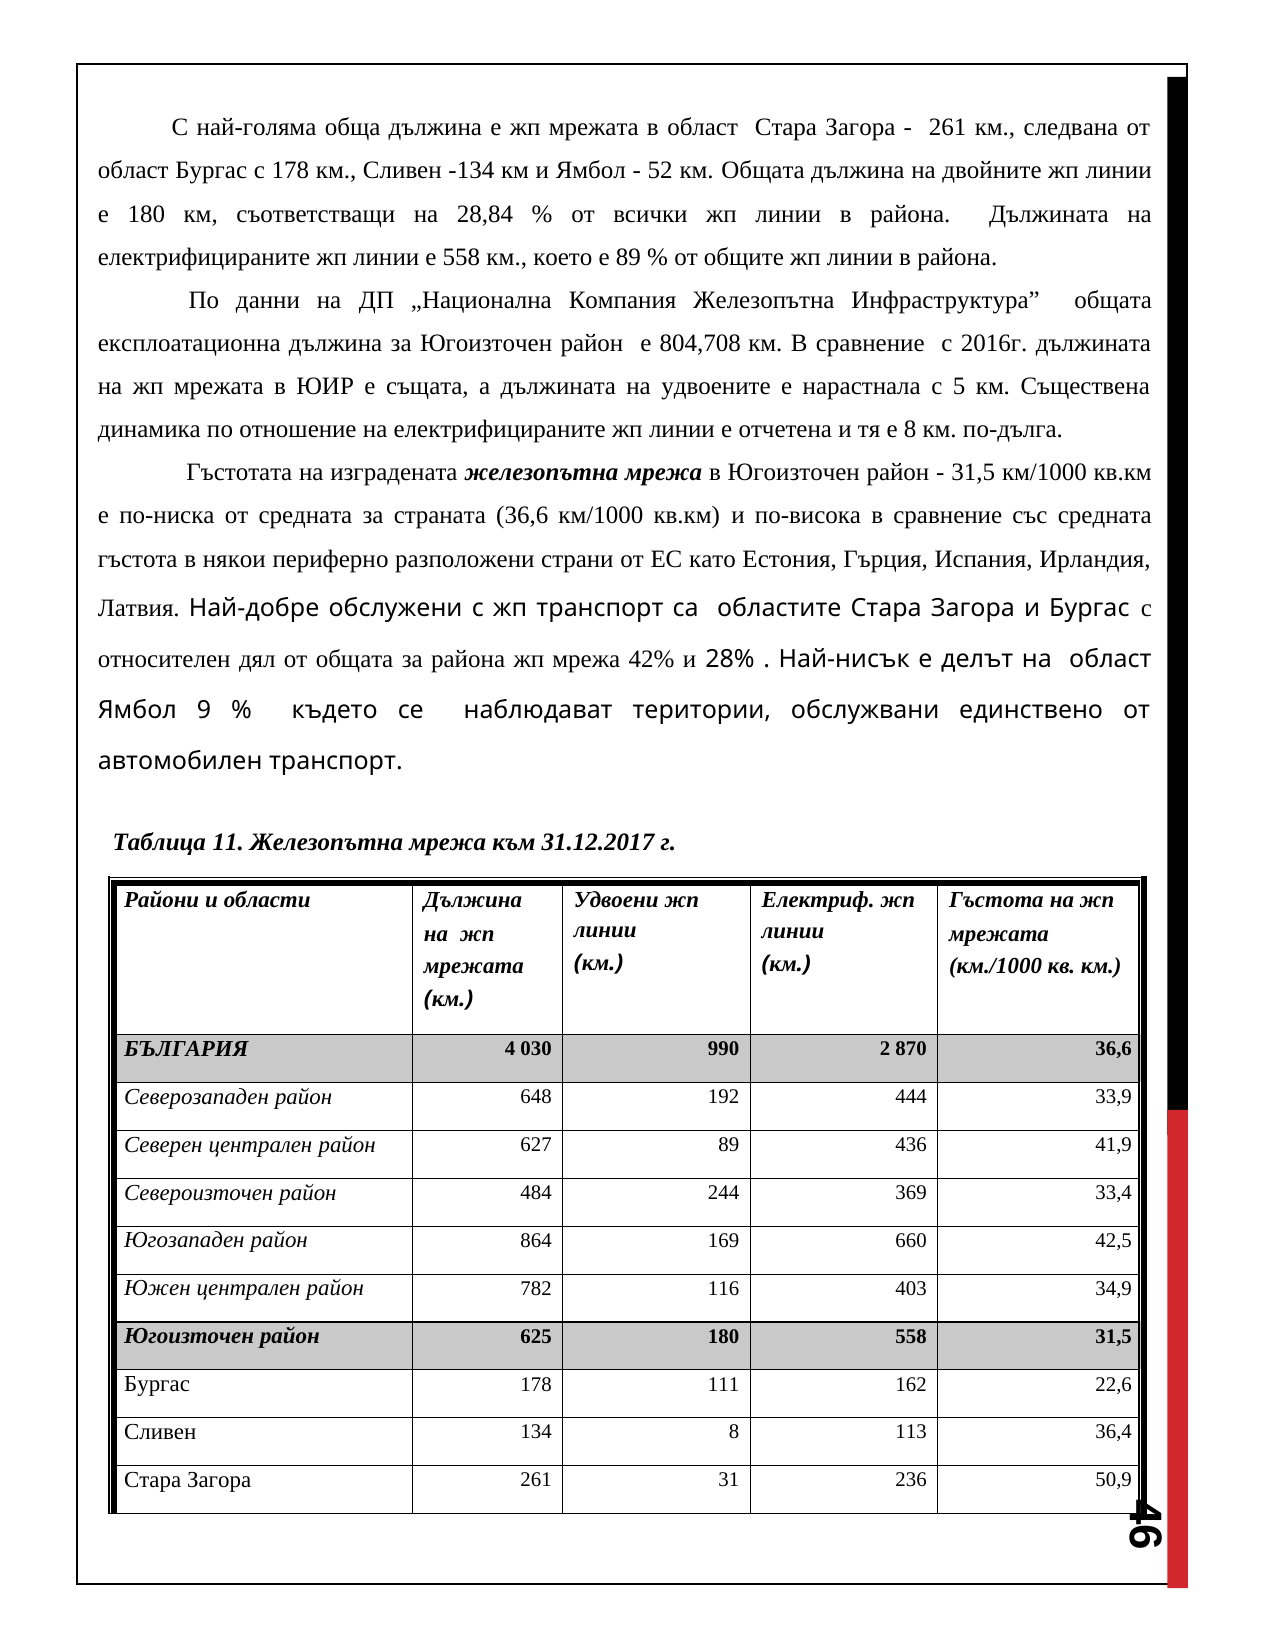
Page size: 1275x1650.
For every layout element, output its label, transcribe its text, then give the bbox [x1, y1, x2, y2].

table_cell 261 [413, 1466, 562, 1513]
table_cell Северозападен район [117, 1083, 412, 1130]
table_cell 162 [751, 1370, 937, 1417]
table_cell 369 [751, 1179, 937, 1226]
table_cell БЪЛГАРИЯ [117, 1035, 412, 1082]
table_cell 782 [413, 1275, 562, 1321]
table_cell Сливен [117, 1418, 412, 1465]
table_cell 42,5 [938, 1227, 1138, 1273]
table_cell 41,9 [938, 1131, 1138, 1178]
table_cell 31 [563, 1466, 750, 1513]
table_cell Югозападен район [117, 1227, 412, 1273]
table_cell 660 [751, 1227, 937, 1273]
table_cell Южен централен район [117, 1275, 412, 1321]
table_header Електриф. жп линии (км.) [751, 886, 937, 1034]
table_cell 625 [413, 1323, 562, 1369]
table_cell 169 [563, 1227, 750, 1273]
table_cell 864 [413, 1227, 562, 1273]
table_cell 4 030 [413, 1035, 562, 1082]
table_cell 34,9 [938, 1275, 1138, 1321]
table_header Удвоени жп линии (км.) [563, 886, 750, 1034]
table_cell 134 [413, 1418, 562, 1465]
table_header Райони и области [117, 886, 412, 1034]
table_header Дължина на жп мрежата (км.) [413, 886, 562, 1034]
table_cell Стара Загора [117, 1466, 412, 1513]
table_cell 627 [413, 1131, 562, 1178]
table_cell 8 [563, 1418, 750, 1465]
table_cell 244 [563, 1179, 750, 1226]
table_cell 990 [563, 1035, 750, 1082]
table_cell 2 870 [751, 1035, 937, 1082]
table_cell 192 [563, 1083, 750, 1130]
table_cell 89 [563, 1131, 750, 1178]
table_cell 36,4 [938, 1418, 1138, 1465]
table_cell 484 [413, 1179, 562, 1226]
table_cell 36,6 [938, 1035, 1138, 1082]
text С най-голяма обща дължина е жп мрежата в област Стара Загора - 261 км., следвана от област Бургас с 178 км., Сливен -134 км и Ямбол - 52 км. Общата дължина на двойните жп линии е 180 км, съответстващи на 28,84 % от всички жп линии в района. Дължината на електрифицираните жп линии е 558 км., което е 89 % от общите жп линии в района. [98, 112, 1152, 271]
table_cell 648 [413, 1083, 562, 1130]
table_cell 113 [751, 1418, 937, 1465]
table_cell 444 [751, 1083, 937, 1130]
table_cell 22,6 [938, 1370, 1138, 1417]
table_cell 436 [751, 1131, 937, 1178]
text Таблица 11. Железопътна мрежа към 31.12.2017 г. [112, 827, 1152, 855]
table_cell 180 [563, 1323, 750, 1369]
table_cell 33,9 [938, 1083, 1138, 1130]
table_cell Североизточен район [117, 1179, 412, 1226]
table_cell 236 [751, 1466, 937, 1513]
table_cell 178 [413, 1370, 562, 1417]
table_cell 31,5 [938, 1323, 1138, 1369]
table_cell Бургас [117, 1370, 412, 1417]
table_header Гъстота на жп мрежата (км./1000 кв. км.) [938, 886, 1138, 1034]
table_cell 116 [563, 1275, 750, 1321]
table_cell 33,4 [938, 1179, 1138, 1226]
text По данни на ДП „Национална Компания Железопътна Инфраструктура” общата експлоатационна дължина за Югоизточен район е 804,708 км. В сравнение с 2016г. дължината на жп мрежата в ЮИР е същата, а дължината на удвоените е нарастнала с 5 км. Съществена динамика по отношение на електрифицираните жп линии е отчетена и тя е 8 км. по-дълга. [98, 285, 1152, 443]
table_cell 558 [751, 1323, 937, 1369]
table_cell 403 [751, 1275, 937, 1321]
table_cell 111 [563, 1370, 750, 1417]
table_cell 50,9 [938, 1466, 1138, 1513]
text Гъстотата на изградената железопътна мрежа в Югоизточен район - 31,5 км/1000 кв.км е по-ниска от средната за страната (36,6 км/1000 кв.км) и по-висока в сравнение със средната гъстота в някои периферно разположени страни от ЕС като Естония, Гърция, Испания, Ирландия, Латвия. Най-добре обслужени с жп транспорт са областите Стара Загора и Бургас с относителен дял от общата за района жп мрежа 42% и 28% . Най-нисък е делът на област Ямбол 9 % където се наблюдават територии, обслужвани единствено от автомобилен транспорт. [98, 457, 1152, 777]
table_cell Северен централен район [117, 1131, 412, 1178]
table_cell Югоизточен район [117, 1323, 412, 1369]
